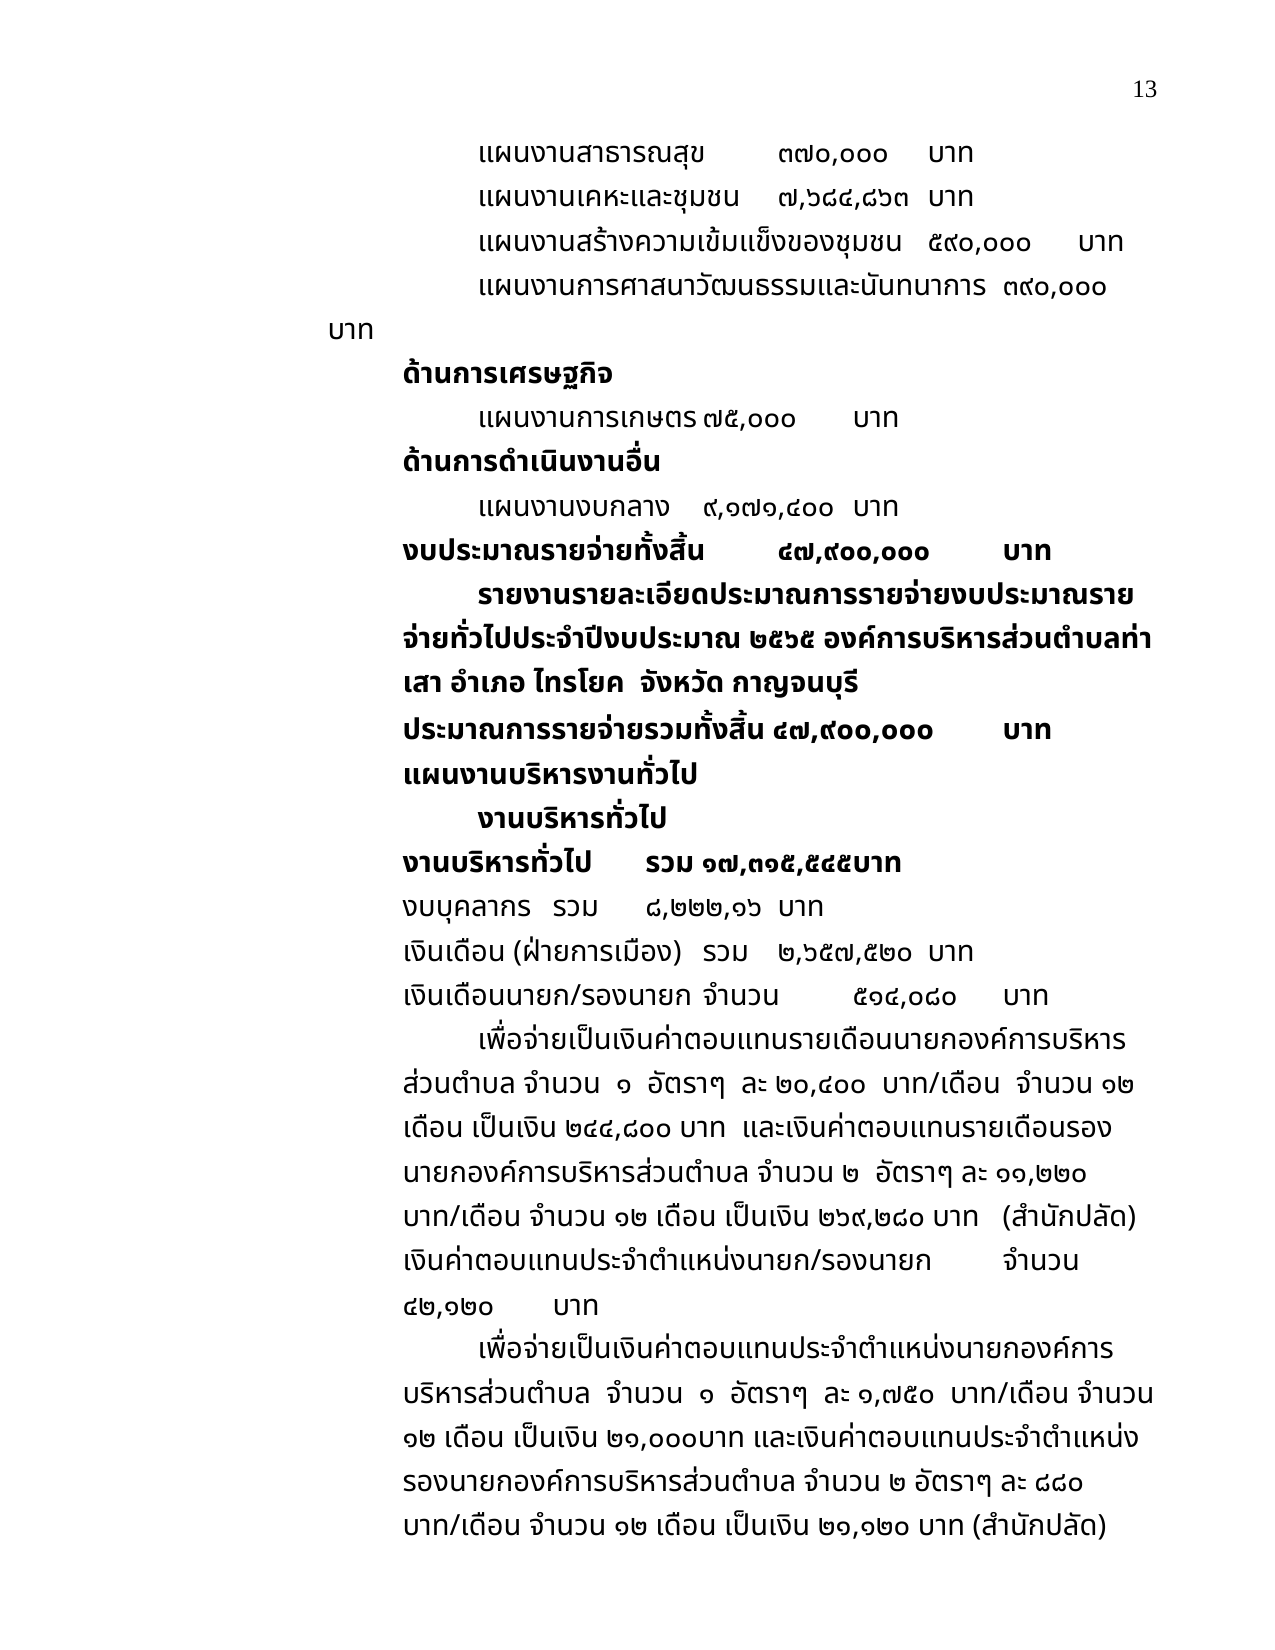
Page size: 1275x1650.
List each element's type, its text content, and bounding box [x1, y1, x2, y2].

text ประมาณการรายจ่ายรวมทั้งสิ้น ๔๗,๙๐๐,๐๐๐ บาท [327, 706, 1157, 753]
text แผนงานการศาสนาวัฒนธรรมและนันทนาการ ๓๙๐,๐๐๐ บาท [327, 264, 1157, 352]
text ด้านการเศรษฐกิจ [327, 352, 1157, 397]
text งานบริหารทั่วไป [327, 797, 1157, 841]
text แผนงานสร้างความเข้มแข็งของชุมชน ๕๙๐,๐๐๐ บาท [327, 220, 1157, 264]
text งบประมาณรายจ่ายทั้งสิ้น ๔๗,๙๐๐,๐๐๐ บาท [327, 529, 1157, 573]
text งบบุคลากร รวม ๘,๒๒๒,๑๖ บาท [327, 886, 1157, 930]
text ด้านการดำเนินงานอื่น [327, 441, 1157, 485]
text แผนงานบริหารงานทั่วไป [327, 753, 1157, 797]
text เงินเดือนนายก/รองนายก จำนวน ๕๑๔,๐๘๐ บาท [327, 974, 1157, 1018]
text เพื่อจ่ายเป็นเงินค่าตอบแทนรายเดือนนายกองค์การบริหารส่วนตำบล จำนวน ๑ อัตราๆ ละ ๒๐,๔๐๐ บาท/เดือน จำนวน ๑๒ เดือน เป็นเงิน ๒๔๔,๘๐๐ บาท และเงินค่าตอบแทนรายเดือนรองนายกองค์การบริหารส่วนตำบล จำนวน ๒ อัตราๆ ละ ๑๑,๒๒๐ บาท/เดือน จำนวน ๑๒ เดือน เป็นเงิน ๒๖๙,๒๘๐ บาท (สำนักปลัด) [402, 1018, 1157, 1239]
text เงินเดือน (ฝ่ายการเมือง) รวม ๒,๖๕๗,๕๒๐ บาท [327, 930, 1157, 974]
text แผนงานงบกลาง ๙,๑๗๑,๔๐๐ บาท [327, 485, 1157, 529]
text แผนงานเคหะและชุมชน ๗,๖๘๔,๘๖๓ บาท [327, 176, 1157, 220]
text งานบริหารทั่วไป รวม ๑๗,๓๑๕,๕๔๕ บาท [327, 841, 1157, 886]
text แผนงานสาธารณสุข ๓๗๐,๐๐๐ บาท [327, 131, 1157, 176]
text เงินค่าตอบแทนประจำตำแหน่งนายก/รองนายก จำนวน ๔๒,๑๒๐ บาท [327, 1239, 1157, 1328]
text รายงานรายละเอียดประมาณการรายจ่ายงบประมาณรายจ่ายทั่วไปประจำปีงบประมาณ ๒๕๖๕ องค์การบริหารส่วนตำบลท่าเสา อำเภอ ไทรโยค จังหวัด กาญจนบุรี [402, 573, 1157, 706]
text เพื่อจ่ายเป็นเงินค่าตอบแทนประจำตำแหน่งนายกองค์การบริหารส่วนตำบล จำนวน ๑ อัตราๆ ละ ๑,๗๕๐ บาท/เดือน จำนวน ๑๒ เดือน เป็นเงิน ๒๑,๐๐๐บาท และเงินค่าตอบแทนประจำตำแหน่งรองนายกองค์การบริหารส่วนตำบล จำนวน ๒ อัตราๆ ละ ๘๘๐ บาท/เดือน จำนวน ๑๒ เดือน เป็นเงิน ๒๑,๑๒๐ บาท (สำนักปลัด) [402, 1328, 1157, 1549]
text แผนงานการเกษตร ๗๕,๐๐๐ บาท [327, 397, 1157, 441]
